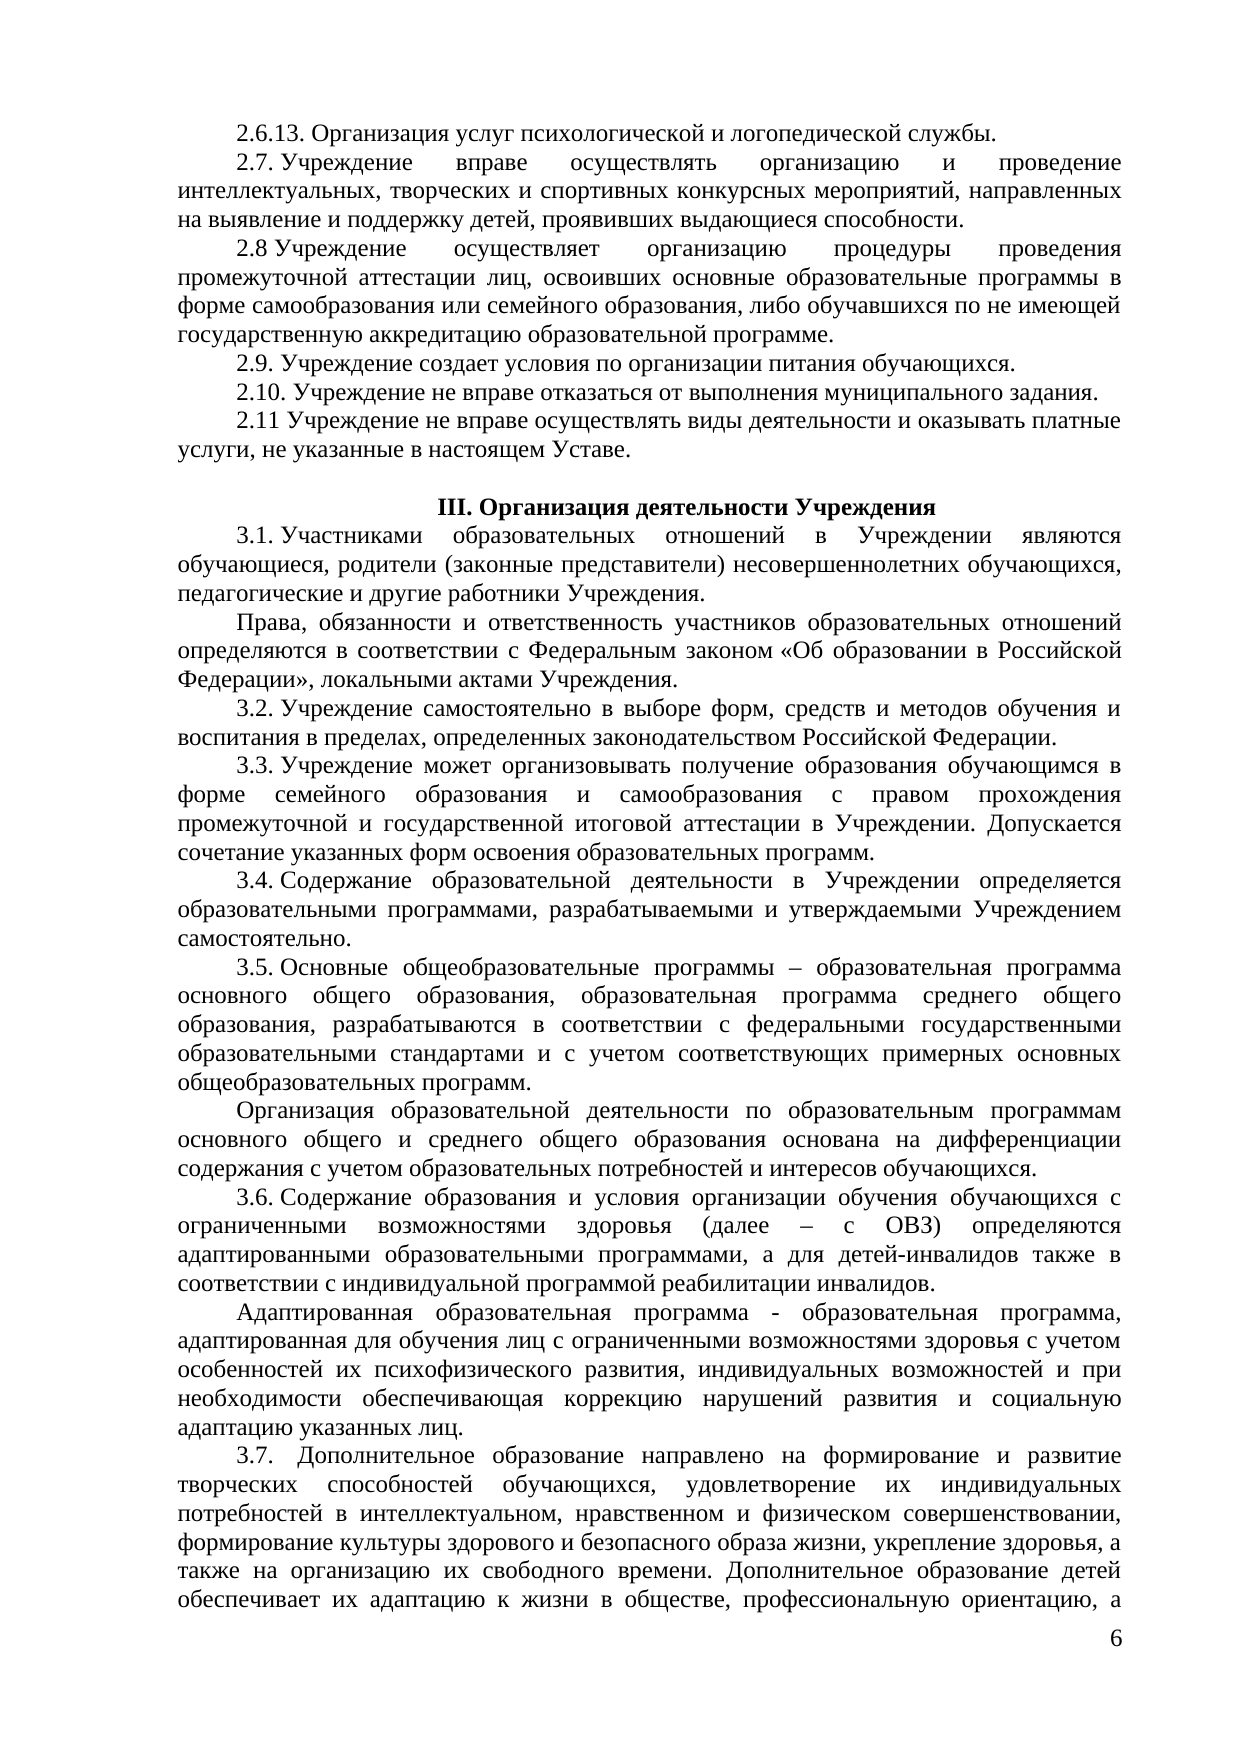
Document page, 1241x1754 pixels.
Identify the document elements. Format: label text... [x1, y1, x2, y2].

text 3.5. Основные общеобразовательные программы – образовательная программа основного общего образования, образовательная программа среднего общего образования, разрабатываются в соответствии с федеральными государственными образовательными стандартами и с учетом соответствующих примерных основных общеобразовательных программ. [177, 952, 1122, 1096]
text 2.7. Учреждение вправе осуществлять организацию и проведение интеллектуальных, творческих и спортивных конкурсных мероприятий, направленных на выявление и поддержку детей, проявивших выдающиеся способности. [177, 147, 1122, 233]
text 2.9. Учреждение создает условия по организации питания обучающихся. [177, 348, 1122, 377]
text 3.3. Учреждение может организовывать получение образования обучающимся в форме семейного образования и самообразования с правом прохождения промежуточной и государственной итоговой аттестации в Учреждении. Допускается сочетание указанных форм освоения образовательных программ. [177, 751, 1122, 866]
text Организация образовательной деятельности по образовательным программам основного общего и среднего общего образования основана на дифференциации содержания с учетом образовательных потребностей и интересов обучающихся. [177, 1096, 1122, 1182]
text 2.8 Учреждение осуществляет организацию процедуры проведения промежуточной аттестации лиц, освоивших основные образовательные программы в форме самообразования или семейного образования, либо обучавшихся по не имеющей государственную аккредитацию образовательной программе. [177, 233, 1122, 348]
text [177, 1441, 1122, 1613]
text 2.6.13. Организация услуг психологической и логопедической службы. [177, 118, 1122, 147]
text 2.10. Учреждение не вправе отказаться от выполнения муниципального задания. [177, 377, 1122, 406]
text III. Организация деятельности Учреждения [177, 492, 1122, 521]
text 3.1. Участниками образовательных отношений в Учреждении являются обучающиеся, родители (законные представители) несовершеннолетних обучающихся, педагогические и другие работники Учреждения. [177, 521, 1122, 607]
text 3.6. Содержание образования и условия организации обучения обучающихся с ограниченными возможностями здоровья (далее – с ОВЗ) определяются адаптированными образовательными программами, а для детей-инвалидов также в соответствии с индивидуальной программой реабилитации инвалидов. [177, 1182, 1122, 1297]
text Права, обязанности и ответственность участников образовательных отношений определяются в соответствии с Федеральным законом «Об образовании в Российской Федерации», локальными актами Учреждения. [177, 607, 1122, 693]
text 2.11 Учреждение не вправе осуществлять виды деятельности и оказывать платные услуги, не указанные в настоящем Уставе. [177, 406, 1122, 463]
text 3.4. Содержание образовательной деятельности в Учреждении определяется образовательными программами, разрабатываемыми и утверждаемыми Учреждением самостоятельно. [177, 866, 1122, 952]
text 3.2. Учреждение самостоятельно в выборе форм, средств и методов обучения и воспитания в пределах, определенных законодательством Российской Федерации. [177, 693, 1122, 751]
text Адаптированная образовательная программа - образовательная программа, адаптированная для обучения лиц с ограниченными возможностями здоровья с учетом особенностей их психофизического развития, индивидуальных возможностей и при необходимости обеспечивающая коррекцию нарушений развития и социальную адаптацию указанных лиц. [177, 1297, 1122, 1441]
